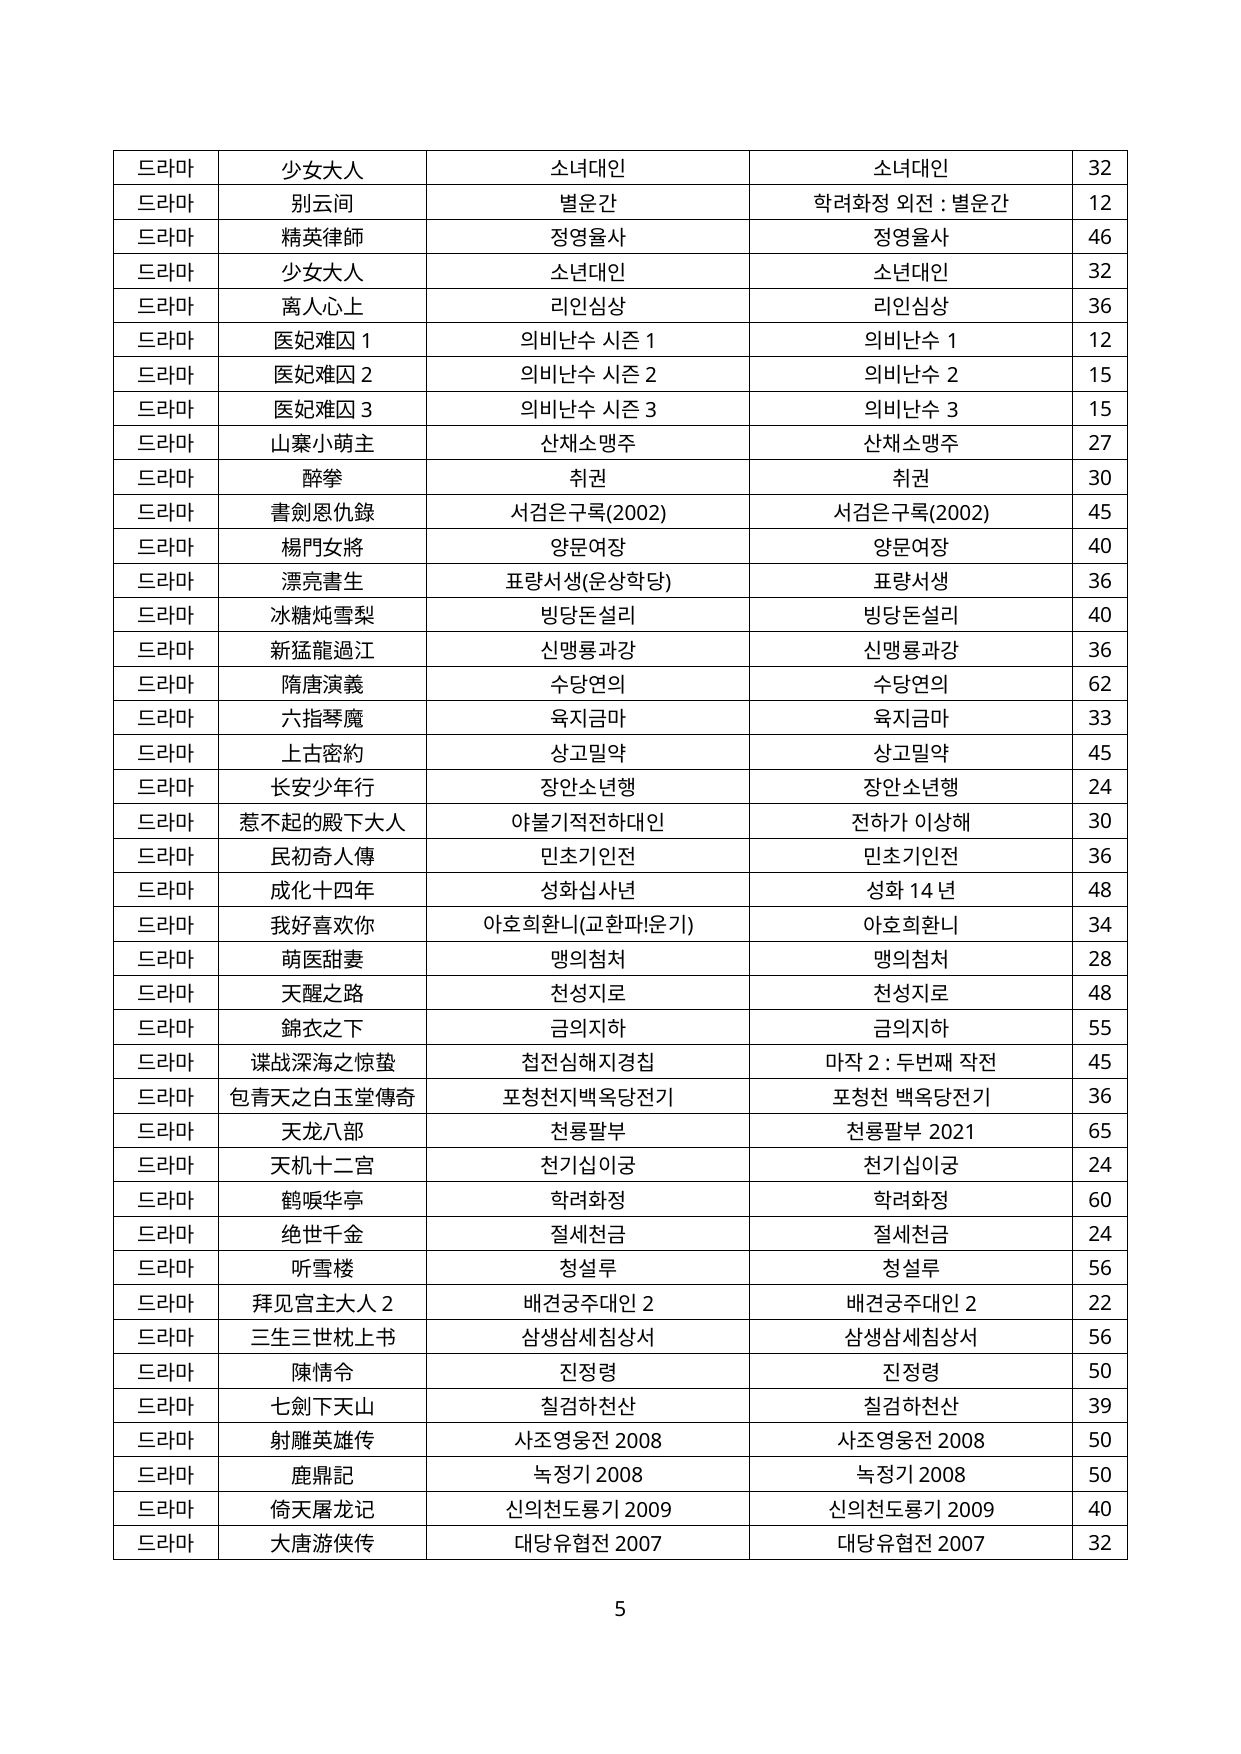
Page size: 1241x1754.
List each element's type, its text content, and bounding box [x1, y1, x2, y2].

table_cell 야불기적전하대인 [427, 804, 749, 837]
table_cell 의비난수 1 [750, 323, 1072, 356]
table_cell 표량서생 [750, 564, 1072, 597]
table_cell 드라마 [114, 1320, 218, 1353]
table_cell 드라마 [114, 632, 218, 666]
table_cell 隋唐演義 [219, 667, 426, 700]
table_cell 드라마 [114, 529, 218, 562]
table_cell 绝世千金 [219, 1217, 426, 1250]
table_cell 장안소년행 [427, 770, 749, 803]
table_cell 드라마 [114, 495, 218, 528]
table_cell 천성지로 [427, 976, 749, 1009]
table_cell 드라마 [114, 220, 218, 253]
table_cell 射雕英雄传 [219, 1423, 426, 1456]
table_cell 의비난수 2 [750, 357, 1072, 391]
table_cell 양문여장 [750, 529, 1072, 562]
table_cell 녹정기2008 [750, 1457, 1072, 1491]
table_cell 사조영웅전2008 [427, 1423, 749, 1456]
table_cell 山寨小萌主 [219, 426, 426, 459]
table_cell 36 [1073, 839, 1127, 872]
table_cell 금의지하 [750, 1010, 1072, 1044]
table_cell 대당유협전2007 [750, 1526, 1072, 1559]
table_cell 34 [1073, 907, 1127, 941]
table_cell 신맹룡과강 [750, 632, 1072, 666]
table_cell 書劍恩仇錄 [219, 495, 426, 528]
table_cell 산채소맹주 [427, 426, 749, 459]
table_cell 15 [1073, 357, 1127, 391]
table_cell 드라마 [114, 1217, 218, 1250]
table_cell 신맹룡과강 [427, 632, 749, 666]
table_cell 드라마 [114, 185, 218, 219]
table_cell 드라마 [114, 1389, 218, 1422]
table_cell 드라마 [114, 357, 218, 391]
table_cell 드라마 [114, 1457, 218, 1491]
table_cell 三生三世枕上书 [219, 1320, 426, 1353]
table_cell 鹤唳华亭 [219, 1182, 426, 1216]
table_cell 드라마 [114, 289, 218, 322]
table_cell 드라마 [114, 907, 218, 941]
table_cell 드라마 [114, 1492, 218, 1525]
table_cell 학려화정 [750, 1182, 1072, 1216]
table_cell 의비난수 시즌2 [427, 357, 749, 391]
table_cell 长安少年行 [219, 770, 426, 803]
table_cell 드라마 [114, 392, 218, 425]
table_cell 48 [1073, 976, 1127, 1009]
table_cell 드라마 [114, 598, 218, 631]
table_cell 六指琴魔 [219, 701, 426, 734]
table_cell 서검은구록(2002) [427, 495, 749, 528]
table_cell 拜见宫主大人2 [219, 1285, 426, 1319]
table_cell 天机十二宫 [219, 1148, 426, 1181]
table_cell 드라마 [114, 323, 218, 356]
table_cell 표량서생(운상학당) [427, 564, 749, 597]
table_cell 진정령 [427, 1354, 749, 1387]
table_cell 天醒之路 [219, 976, 426, 1009]
table_cell 리인심상 [427, 289, 749, 322]
table_cell 少女大人 [219, 151, 426, 184]
table_cell 드라마 [114, 1182, 218, 1216]
table_cell 맹의첨처 [750, 942, 1072, 975]
table_cell 드라마 [114, 804, 218, 837]
table_cell 드라마 [114, 942, 218, 975]
table_cell 배견궁주대인2 [750, 1285, 1072, 1319]
table_cell 절세천금 [750, 1217, 1072, 1250]
table_cell 萌医甜妻 [219, 942, 426, 975]
table_cell 12 [1073, 185, 1127, 219]
table_cell 소년대인 [427, 254, 749, 287]
table_cell 절세천금 [427, 1217, 749, 1250]
table_cell 56 [1073, 1251, 1127, 1284]
table_cell 드라마 [114, 839, 218, 872]
table_cell 45 [1073, 495, 1127, 528]
table_cell 陳情令 [219, 1354, 426, 1387]
table_cell 别云间 [219, 185, 426, 219]
table_cell 천기십이궁 [427, 1148, 749, 1181]
table_cell 드라마 [114, 254, 218, 287]
table_cell 55 [1073, 1010, 1127, 1044]
table_cell 민초기인전 [427, 839, 749, 872]
table_cell 28 [1073, 942, 1127, 975]
table_cell 45 [1073, 1045, 1127, 1078]
table_cell 24 [1073, 1217, 1127, 1250]
table_cell 청설루 [750, 1251, 1072, 1284]
table_cell 맹의첨처 [427, 942, 749, 975]
table_cell 마작2 : 두번째 작전 [750, 1045, 1072, 1078]
table_cell 40 [1073, 1492, 1127, 1525]
table_cell 의비난수 시즌1 [427, 323, 749, 356]
table_cell 드라마 [114, 701, 218, 734]
table_cell 드라마 [114, 873, 218, 906]
table_cell 취권 [427, 460, 749, 494]
table_cell 50 [1073, 1423, 1127, 1456]
table_cell 36 [1073, 632, 1127, 666]
table_cell 漂亮書生 [219, 564, 426, 597]
table_cell 녹정기2008 [427, 1457, 749, 1491]
table_cell 上古密約 [219, 735, 426, 769]
table_cell 65 [1073, 1114, 1127, 1147]
table_cell 36 [1073, 289, 1127, 322]
table_cell 15 [1073, 392, 1127, 425]
table_cell 惹不起的殿下大人 [219, 804, 426, 837]
table_cell 포청천 백옥당전기 [750, 1079, 1072, 1112]
table_cell 精英律師 [219, 220, 426, 253]
table_cell 드라마 [114, 667, 218, 700]
table_cell 육지금마 [750, 701, 1072, 734]
table_cell 드라마 [114, 460, 218, 494]
table_cell 24 [1073, 770, 1127, 803]
table_cell 12 [1073, 323, 1127, 356]
table_cell 32 [1073, 254, 1127, 287]
table_cell 30 [1073, 460, 1127, 494]
table_cell 少女大人 [219, 254, 426, 287]
table_cell 60 [1073, 1182, 1127, 1216]
table_cell 청설루 [427, 1251, 749, 1284]
table_cell 진정령 [750, 1354, 1072, 1387]
table_cell 드라마 [114, 564, 218, 597]
table_cell 드라마 [114, 1251, 218, 1284]
table_cell 드라마 [114, 1285, 218, 1319]
table_cell 육지금마 [427, 701, 749, 734]
table_cell 包青天之白玉堂傳奇 [219, 1079, 426, 1112]
table_cell 40 [1073, 598, 1127, 631]
table_cell 楊門女將 [219, 529, 426, 562]
table_cell 전하가 이상해 [750, 804, 1072, 837]
table_cell 의비난수 시즌3 [427, 392, 749, 425]
table_cell 大唐游侠传 [219, 1526, 426, 1559]
table_cell 醉拳 [219, 460, 426, 494]
table_cell 칠검하천산 [427, 1389, 749, 1422]
table_cell 天龙八部 [219, 1114, 426, 1147]
table_cell 별운간 [427, 185, 749, 219]
table_cell 금의지하 [427, 1010, 749, 1044]
table_cell 장안소년행 [750, 770, 1072, 803]
table_cell 소년대인 [750, 254, 1072, 287]
table_cell 상고밀약 [427, 735, 749, 769]
table_cell 医妃难囚1 [219, 323, 426, 356]
table_cell 27 [1073, 426, 1127, 459]
table_cell 천룡팔부 2021 [750, 1114, 1072, 1147]
table_cell 의비난수 3 [750, 392, 1072, 425]
table_cell 학려화정 [427, 1182, 749, 1216]
table_cell 빙당돈설리 [427, 598, 749, 631]
table_cell 드라마 [114, 1010, 218, 1044]
table_cell 50 [1073, 1457, 1127, 1491]
table_cell 39 [1073, 1389, 1127, 1422]
table_cell 드라마 [114, 426, 218, 459]
table_cell 33 [1073, 701, 1127, 734]
table_cell 성화십사년 [427, 873, 749, 906]
table_cell 소녀대인 [427, 151, 749, 184]
table_cell 빙당돈설리 [750, 598, 1072, 631]
table_cell 천룡팔부 [427, 1114, 749, 1147]
table_cell 45 [1073, 735, 1127, 769]
table_cell 드라마 [114, 1423, 218, 1456]
table_cell 드라마 [114, 1045, 218, 1078]
table_cell 我好喜欢你 [219, 907, 426, 941]
table_cell 학려화정 외전 : 별운간 [750, 185, 1072, 219]
table_cell 22 [1073, 1285, 1127, 1319]
table_cell 천기십이궁 [750, 1148, 1072, 1181]
table_cell 드라마 [114, 1148, 218, 1181]
table_cell 산채소맹주 [750, 426, 1072, 459]
table_cell 36 [1073, 564, 1127, 597]
table_cell 50 [1073, 1354, 1127, 1387]
table_cell 성화14년 [750, 873, 1072, 906]
table_cell 听雪楼 [219, 1251, 426, 1284]
table_cell 드라마 [114, 1354, 218, 1387]
table_cell 24 [1073, 1148, 1127, 1181]
table_cell 신의천도룡기2009 [750, 1492, 1072, 1525]
table_cell 56 [1073, 1320, 1127, 1353]
table_cell 32 [1073, 1526, 1127, 1559]
table_cell 46 [1073, 220, 1127, 253]
table_cell 서검은구록(2002) [750, 495, 1072, 528]
table_cell 七劍下天山 [219, 1389, 426, 1422]
table_cell 첩전심해지경칩 [427, 1045, 749, 1078]
table_cell 드라마 [114, 1114, 218, 1147]
table_cell 수당연의 [427, 667, 749, 700]
table_cell 鹿鼎記 [219, 1457, 426, 1491]
table_cell 정영율사 [427, 220, 749, 253]
table_cell 드라마 [114, 151, 218, 184]
table_cell 소녀대인 [750, 151, 1072, 184]
table_cell 대당유협전2007 [427, 1526, 749, 1559]
table_cell 离人心上 [219, 289, 426, 322]
table_cell 배견궁주대인2 [427, 1285, 749, 1319]
table_cell 民初奇人傳 [219, 839, 426, 872]
table_cell 포청천지백옥당전기 [427, 1079, 749, 1112]
table_cell 신의천도룡기2009 [427, 1492, 749, 1525]
table_cell 아호희환니(교환파!운기) [427, 907, 749, 941]
table_cell 취권 [750, 460, 1072, 494]
table_cell 40 [1073, 529, 1127, 562]
table_cell 삼생삼세침상서 [427, 1320, 749, 1353]
table_cell 리인심상 [750, 289, 1072, 322]
table_cell 谍战深海之惊蛰 [219, 1045, 426, 1078]
table_cell 천성지로 [750, 976, 1072, 1009]
table_cell 드라마 [114, 976, 218, 1009]
table_cell 양문여장 [427, 529, 749, 562]
table_cell 드라마 [114, 1079, 218, 1112]
table_cell 錦衣之下 [219, 1010, 426, 1044]
table_cell 医妃难囚3 [219, 392, 426, 425]
table_cell 32 [1073, 151, 1127, 184]
table_cell 드라마 [114, 1526, 218, 1559]
table_cell 드라마 [114, 735, 218, 769]
table_cell 정영율사 [750, 220, 1072, 253]
table_cell 48 [1073, 873, 1127, 906]
table_cell 30 [1073, 804, 1127, 837]
table_cell 成化十四年 [219, 873, 426, 906]
table_cell 医妃难囚2 [219, 357, 426, 391]
table_cell 수당연의 [750, 667, 1072, 700]
table_cell 칠검하천산 [750, 1389, 1072, 1422]
table_cell 冰糖炖雪梨 [219, 598, 426, 631]
table_cell 62 [1073, 667, 1127, 700]
table_cell 삼생삼세침상서 [750, 1320, 1072, 1353]
table_cell 상고밀약 [750, 735, 1072, 769]
table_cell 아호희환니 [750, 907, 1072, 941]
table_cell 新猛龍過江 [219, 632, 426, 666]
table_cell 드라마 [114, 770, 218, 803]
table_cell 민초기인전 [750, 839, 1072, 872]
table_cell 사조영웅전2008 [750, 1423, 1072, 1456]
table_cell 36 [1073, 1079, 1127, 1112]
table_cell 倚天屠龙记 [219, 1492, 426, 1525]
